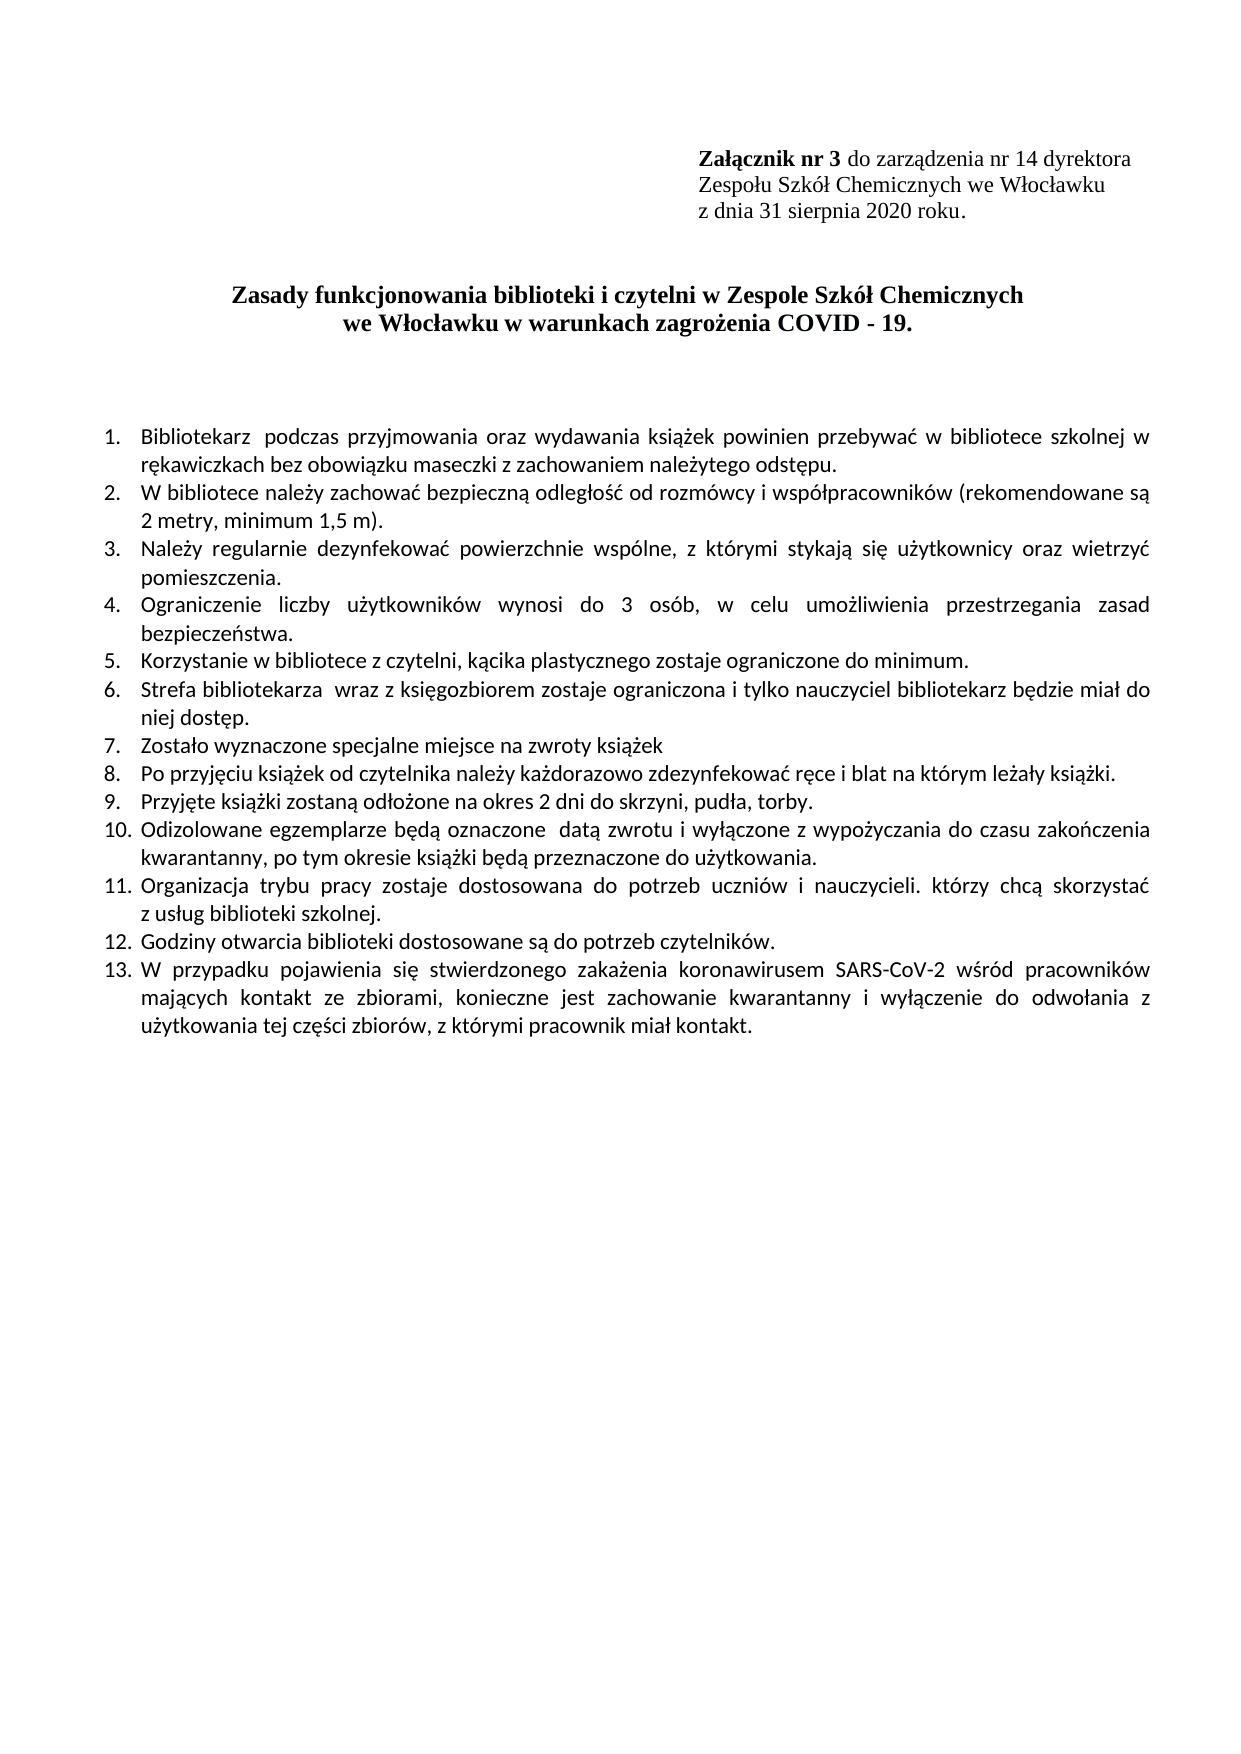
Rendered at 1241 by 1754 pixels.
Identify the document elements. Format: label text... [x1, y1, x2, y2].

list Bibliotekarz podczas przyjmowania oraz wydawania książek powinien przebywać w bibliotece szkolnej w rękawiczkach bez obowiązku maseczki z zachowaniem należytego odstępu. [103, 422, 1152, 478]
text Załącznik nr 3 do zarządzenia nr 14 dyrektora Zespołu Szkół Chemicznych we Włocławku z dnia 31 sierpnia 2020 roku. [103, 145, 1152, 224]
text Zasady funkcjonowania biblioteki i czytelni w Zespole Szkół Chemicznych [103, 252, 1152, 308]
list Korzystanie w bibliotece z czytelni, kącika plastycznego zostaje ograniczone do minimum. [103, 647, 1152, 675]
list Przyjęte książki zostaną odłożone na okres 2 dni do skrzyni, pudła, torby. [103, 787, 1152, 815]
list W bibliotece należy zachować bezpieczną odległość od rozmówcy i współpracowników (rekomendowane są , minimum ). [103, 478, 1152, 534]
list Należy regularnie dezynfekować powierzchnie wspólne, z którymi stykają się użytkownicy oraz wietrzyć pomieszczenia. [103, 534, 1152, 591]
list Godziny otwarcia biblioteki dostosowane są do potrzeb czytelników. [103, 927, 1152, 955]
list Zostało wyznaczone specjalne miejsce na zwroty książek [103, 731, 1152, 759]
text we Włocławku w warunkach zagrożenia COVID - 19. [103, 308, 1152, 337]
list Organizacja trybu pracy zostaje dostosowana do potrzeb uczniów i nauczycieli. którzy chcą skorzystać z usług biblioteki szkolnej. [103, 871, 1152, 927]
list Po przyjęciu książek od czytelnika należy każdorazowo zdezynfekować ręce i blat na którym leżały książki. [103, 759, 1152, 787]
list Odizolowane egzemplarze będą oznaczone datą zwrotu i wyłączone z wypożyczania do czasu zakończenia kwarantanny, po tym okresie książki będą przeznaczone do użytkowania. [103, 815, 1152, 871]
list Ograniczenie liczby użytkowników wynosi do 3 osób, w celu umożliwienia przestrzegania zasad bezpieczeństwa. [103, 591, 1152, 647]
list W przypadku pojawienia się stwierdzonego zakażenia koronawirusem SARS-CoV-2 wśród pracowników mających kontakt ze zbiorami, konieczne jest zachowanie kwarantanny i wyłączenie do odwołania z użytkowania tej części zbiorów, z którymi pracownik miał kontakt. [103, 955, 1152, 1039]
list Strefa bibliotekarza wraz z księgozbiorem zostaje ograniczona i tylko nauczyciel bibliotekarz będzie miał do niej dostęp. [103, 675, 1152, 731]
